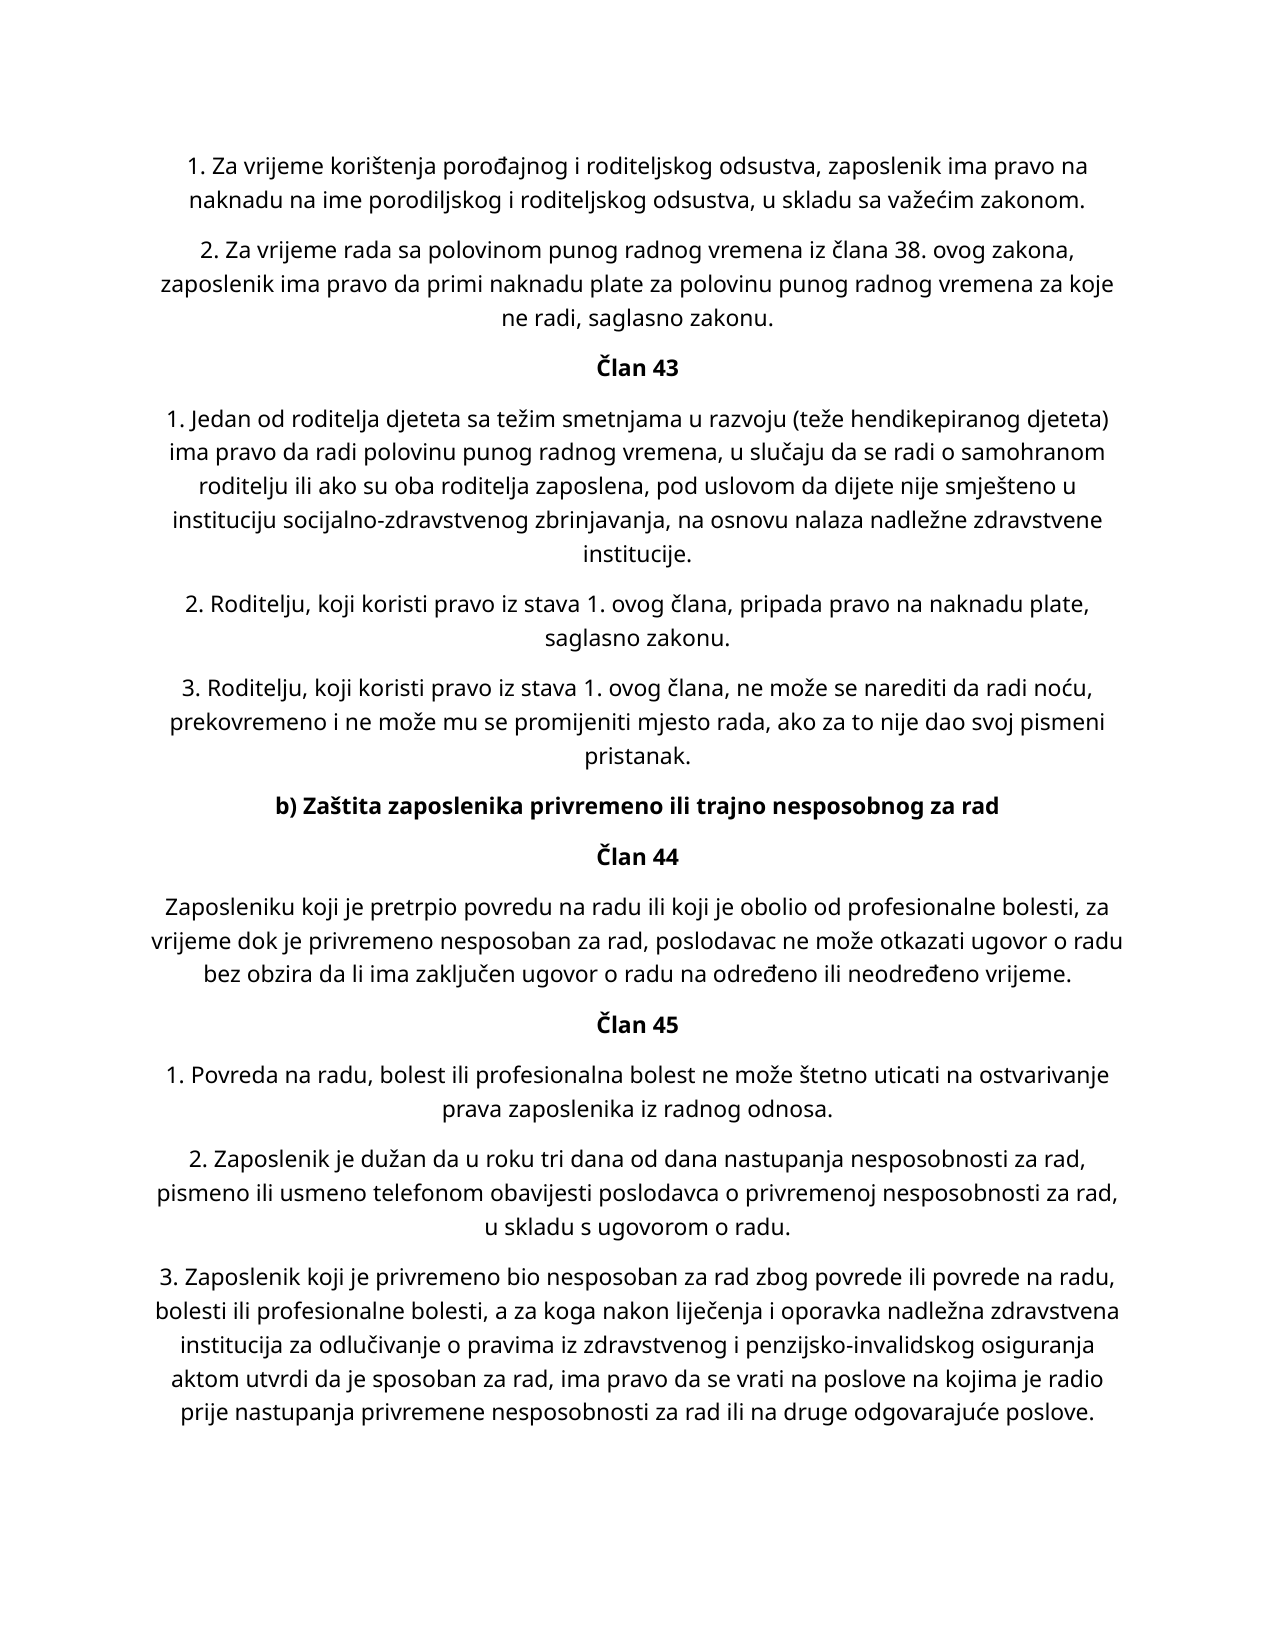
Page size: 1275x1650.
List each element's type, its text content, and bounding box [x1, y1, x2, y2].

text 3. Zaposlenik koji je privremeno bio nesposoban za rad zbog povrede ili povrede na radu, bolesti ili profesionalne bolesti, a za koga nakon liječenja i oporavka nadležna zdravstvena institucija za odlučivanje o pravima iz zdravstvenog i penzijsko-invalidskog osiguranja aktom utvrdi da je sposoban za rad, ima pravo da se vrati na poslove na kojima je radio prije nastupanja privremene nesposobnosti za rad ili na druge odgovarajuće poslove. [150, 1261, 1125, 1427]
text 1. Jedan od roditelja djeteta sa težim smetnjama u razvoju (teže hendikepiranog djeteta) ima pravo da radi polovinu punog radnog vremena, u slučaju da se radi o samohranom roditelju ili ako su oba roditelja zaposlena, pod uslovom da dijete nije smješteno u instituciju socijalno-zdravstvenog zbrinjavanja, na osnovu nalaza nadležne zdravstvene institucije. [150, 402, 1125, 569]
text 1. Za vrijeme korištenja porođajnog i roditeljskog odsustva, zaposlenik ima pravo na naknadu na ime porodiljskog i roditeljskog odsustva, u skladu sa važećim zakonom. [150, 150, 1125, 215]
text 2. Zaposlenik je dužan da u roku tri dana od dana nastupanja nesposobnosti za rad, pismeno ili usmeno telefonom obavijesti poslodavca o privremenoj nesposobnosti za rad, u skladu s ugovorom o radu. [150, 1143, 1125, 1242]
text 2. Roditelju, koji koristi pravo iz stava 1. ovog člana, pripada pravo na naknadu plate, saglasno zakonu. [150, 588, 1125, 653]
text Član 44 [150, 840, 1125, 872]
text b) Zaštita zaposlenika privremeno ili trajno nesposobnog za rad [150, 790, 1125, 821]
text 1. Povreda na radu, bolest ili profesionalna bolest ne može štetno uticati na ostvarivanje prava zaposlenika iz radnog odnosa. [150, 1059, 1125, 1124]
text 3. Roditelju, koji koristi pravo iz stava 1. ovog člana, ne može se narediti da radi noću, prekovremeno i ne može mu se promijeniti mjesto rada, ako za to nije dao svoj pismeni pristanak. [150, 672, 1125, 771]
text Član 43 [150, 352, 1125, 383]
text Član 45 [150, 1009, 1125, 1040]
text Zaposleniku koji je pretrpio povredu na radu ili koji je obolio od profesionalne bolesti, za vrijeme dok je privremeno nesposoban za rad, poslodavac ne može otkazati ugovor o radu bez obzira da li ima zaključen ugovor o radu na određeno ili neodređeno vrijeme. [150, 891, 1125, 989]
text 2. Za vrijeme rada sa polovinom punog radnog vremena iz člana 38. ovog zakona, zaposlenik ima pravo da primi naknadu plate za polovinu punog radnog vremena za koje ne radi, saglasno zakonu. [150, 234, 1125, 333]
